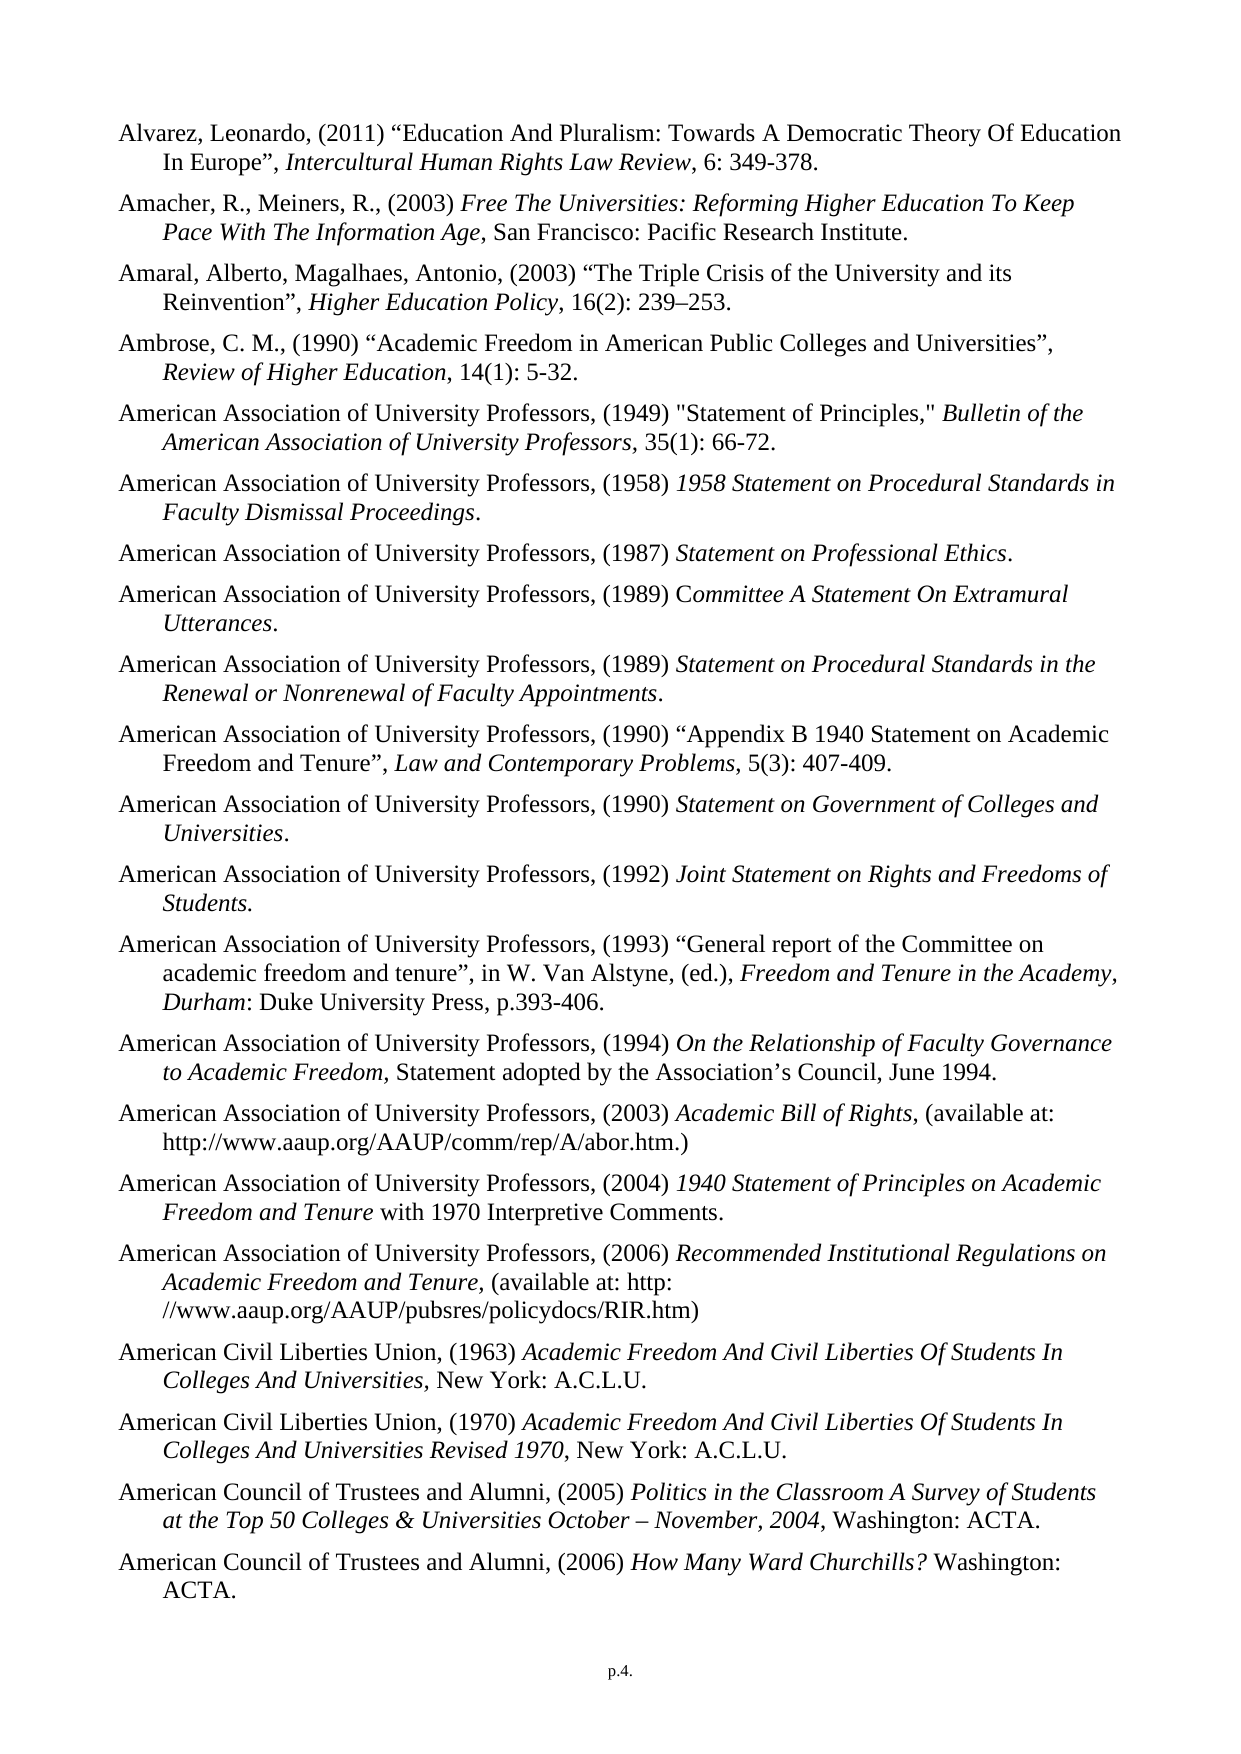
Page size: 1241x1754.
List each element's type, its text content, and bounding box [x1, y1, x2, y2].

text Ambrose, C. M., (1990) “Academic Freedom in American Public Colleges and Universities”, Review of Higher Education, 14(1): 5-32. [118, 328, 1122, 386]
text American Association of University Professors, (1989) Statement on Procedural Standards in the Renewal or Nonrenewal of Faculty Appointments. [118, 649, 1122, 707]
text American Association of University Professors, (1990) Statement on Government of Colleges and Universities. [118, 789, 1122, 847]
text American Civil Liberties Union, (1963) Academic Freedom And Civil Liberties Of Students In Colleges And Universities, New York: A.C.L.U. [118, 1337, 1122, 1394]
text American Association of University Professors, (1992) Joint Statement on Rights and Freedoms of Students. [118, 859, 1122, 917]
text American Association of University Professors, (2004) 1940 Statement of Principles on Academic Freedom and Tenure with 1970 Interpretive Comments. [118, 1168, 1122, 1226]
text American Council of Trustees and Alumni, (2006) How Many Ward Churchills? Washington: ACTA. [118, 1547, 1122, 1604]
text Alvarez, Leonardo, (2011) “Education And Pluralism: Towards A Democratic Theory Of Education In Europe”, Intercultural Human Rights Law Review, 6: 349-378. [118, 118, 1122, 176]
text American Council of Trustees and Alumni, (2005) Politics in the Classroom A Survey of Students at the Top 50 Colleges & Universities October – November, 2004, Washington: ACTA. [118, 1477, 1122, 1534]
text Amacher, R., Meiners, R., (2003) Free The Universities: Reforming Higher Education To Keep Pace With The Information Age, San Francisco: Pacific Research Institute. [118, 188, 1122, 246]
text American Association of University Professors, (1990) “Appendix B 1940 Statement on Academic Freedom and Tenure”, Law and Contemporary Problems, 5(3): 407-409. [118, 719, 1122, 777]
text Amaral, Alberto, Magalhaes, Antonio, (2003) “The Triple Crisis of the University and its Reinvention”, Higher Education Policy, 16(2): 239–253. [118, 258, 1122, 316]
text American Association of University Professors, (1989) Committee A Statement On Extramural Utterances. [118, 579, 1122, 637]
text American Association of University Professors, (2003) Academic Bill of Rights, (available at: http://www.aaup.org/AAUP/comm/rep/A/abor.htm.) [118, 1098, 1122, 1156]
text American Association of University Professors, (1958) 1958 Statement on Procedural Standards in Faculty Dismissal Proceedings. [118, 468, 1122, 526]
text American Civil Liberties Union, (1970) Academic Freedom And Civil Liberties Of Students In Colleges And Universities Revised 1970, New York: A.C.L.U. [118, 1407, 1122, 1464]
text American Association of University Professors, (2006) Recommended Institutional Regulations on Academic Freedom and Tenure, (available at: http: //www.aaup.org/AAUP/pubsres/policydocs/RIR.htm) [118, 1238, 1122, 1324]
text American Association of University Professors, (1949) "Statement of Principles," Bulletin of the American Association of University Professors, 35(1): 66-72. [118, 398, 1122, 456]
text American Association of University Professors, (1987) Statement on Professional Ethics. [118, 538, 1122, 567]
text American Association of University Professors, (1994) On the Relationship of Faculty Governance to Academic Freedom, Statement adopted by the Association’s Council, June 1994. [118, 1028, 1122, 1086]
text American Association of University Professors, (1993) “General report of the Committee on academic freedom and tenure”, in W. Van Alstyne, (ed.), Freedom and Tenure in the Academy, Durham: Duke University Press, p.393-406. [118, 929, 1122, 1016]
